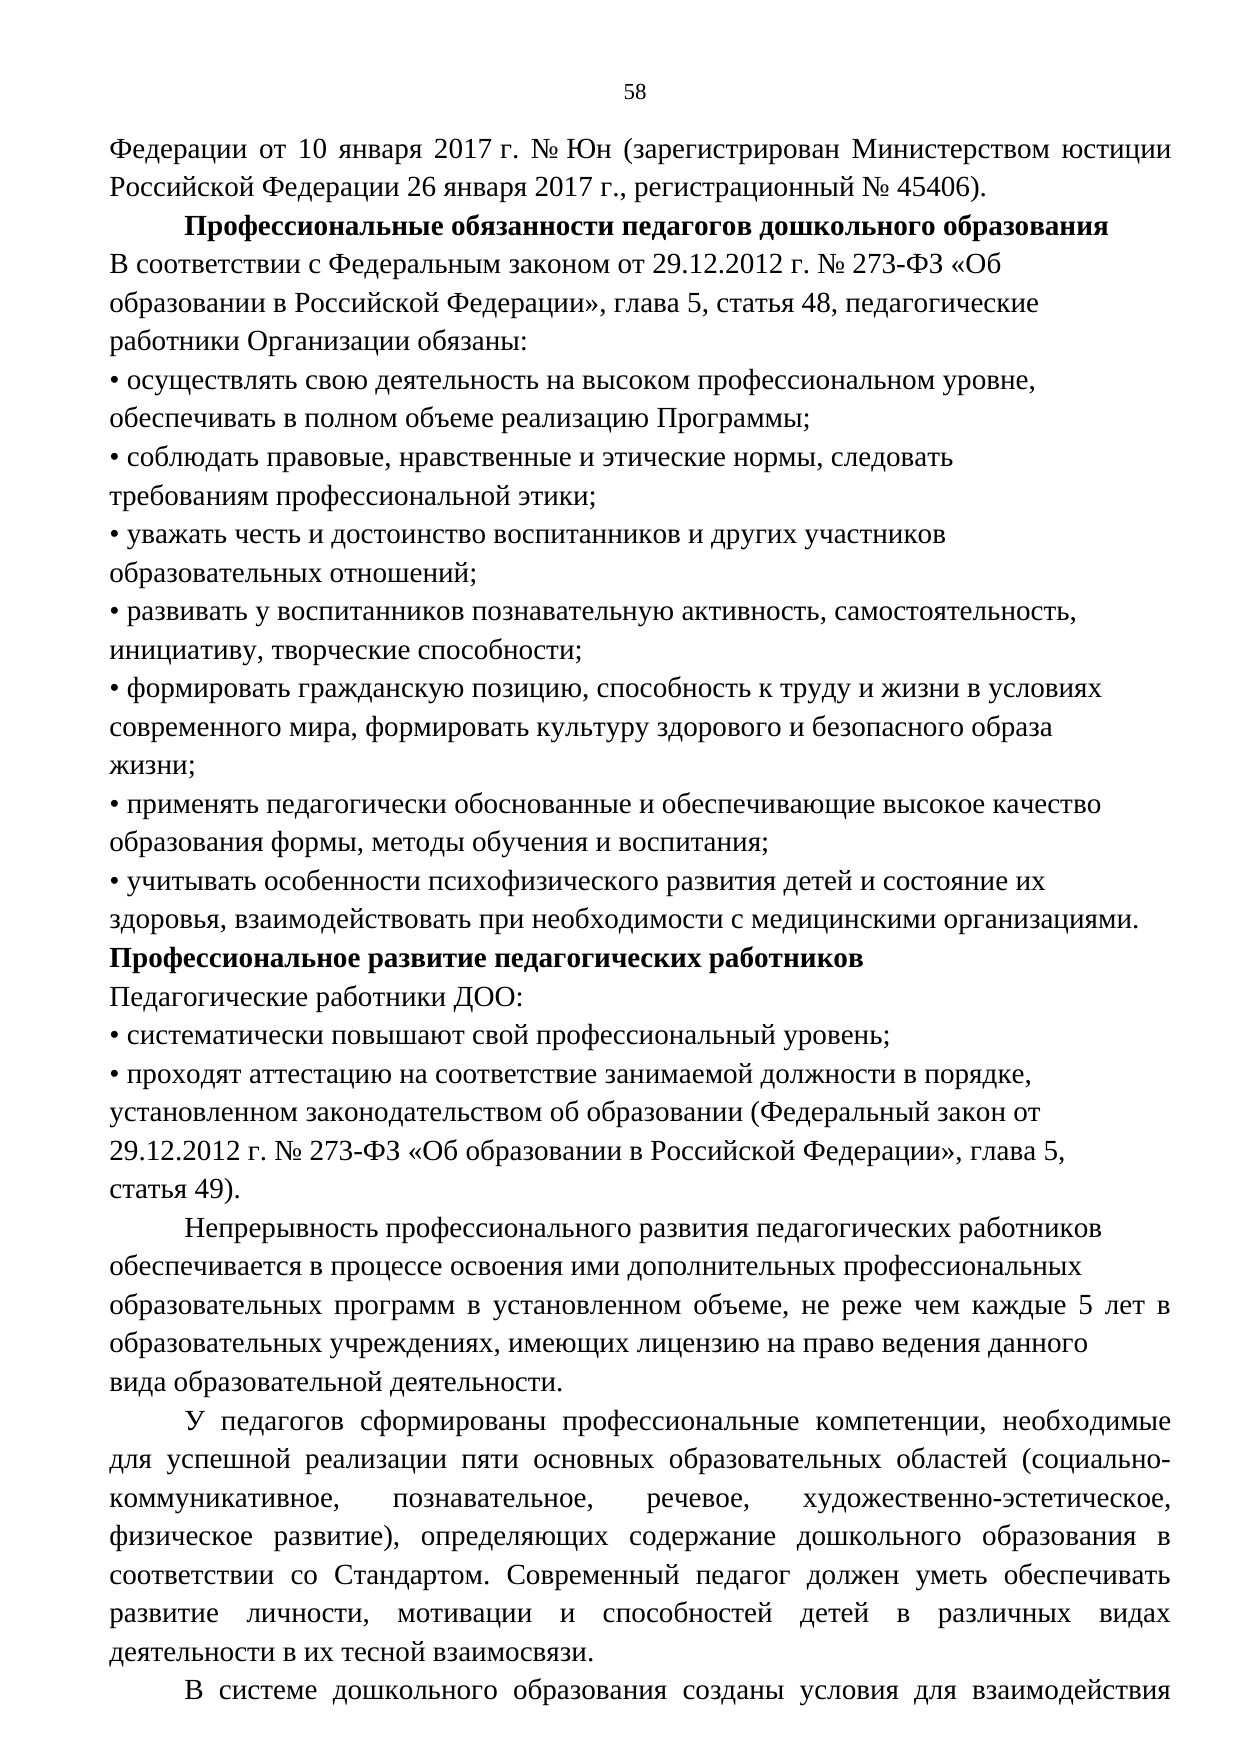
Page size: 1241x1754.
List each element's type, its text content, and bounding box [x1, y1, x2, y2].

text Непрерывность профессионального развития педагогических работников [109, 1210, 1172, 1243]
text • систематически повышают свой профессиональный уровень; [109, 1017, 1172, 1051]
text образовательных программ в установленном объеме, не реже чем каждые 5 лет в образовательных учреждениях, имеющих лицензию на право ведения данного [109, 1287, 1172, 1359]
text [109, 131, 1172, 203]
text статья 49). [109, 1171, 1172, 1205]
text работники Организации обязаны: [109, 323, 1172, 357]
text В соответствии с Федеральным законом от 29.12.2012 г. № 273-ФЗ «Об [109, 246, 1172, 280]
text вида образовательной деятельности. [109, 1364, 1172, 1398]
text • уважать честь и достоинство воспитанников и других участников [109, 516, 1172, 550]
text Педагогические работники ДОО: [109, 979, 1172, 1012]
text • применять педагогически обоснованные и обеспечивающие высокое качество [109, 786, 1172, 819]
text • формировать гражданскую позицию, способность к труду и жизни в условиях [109, 670, 1172, 704]
text установленном законодательством об образовании (Федеральный закон от [109, 1094, 1172, 1128]
text обеспечивать в полном объеме реализацию Программы; [109, 401, 1172, 434]
text образования формы, методы обучения и воспитания; [109, 824, 1172, 858]
text Профессиональные обязанности педагогов дошкольного образования [109, 208, 1172, 241]
text здоровья, взаимодействовать при необходимости с медицинскими организациями. [109, 902, 1172, 935]
text • развивать у воспитанников познавательную активность, самостоятельность, [109, 593, 1172, 627]
text 29.12.2012 г. № 273-ФЗ «Об образовании в Российской Федерации», глава 5, [109, 1133, 1172, 1166]
text образовании в Российской Федерации», глава 5, статья 48, педагогические [109, 285, 1172, 318]
text • учитывать особенности психофизического развития детей и состояние их [109, 863, 1172, 897]
text • проходят аттестацию на соответствие занимаемой должности в порядке, [109, 1056, 1172, 1089]
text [109, 1672, 1172, 1706]
text жизни; [109, 747, 1172, 781]
text Профессиональное развитие педагогических работников [109, 940, 1172, 974]
text требованиям профессиональной этики; [109, 478, 1172, 511]
text образовательных отношений; [109, 555, 1172, 588]
text обеспечивается в процессе освоения ими дополнительных профессиональных [109, 1248, 1172, 1282]
text У педагогов сформированы профессиональные компетенции, необходимые для успешной реализации пяти основных образовательных областей (социально-коммуникативное, познавательное, речевое, художественно-эстетическое, физическое развитие), определяющих содержание дошкольного образования в соответствии со Стандартом. Современный педагог должен уметь обеспечивать развитие личности, мотивации и способностей детей в различных видах деятельности в их тесной взаимосвязи. [109, 1403, 1172, 1667]
text • осуществлять свою деятельность на высоком профессиональном уровне, [109, 362, 1172, 396]
text • соблюдать правовые, нравственные и этические нормы, следовать [109, 439, 1172, 473]
text инициативу, творческие способности; [109, 632, 1172, 665]
text современного мира, формировать культуру здорового и безопасного образа [109, 709, 1172, 742]
